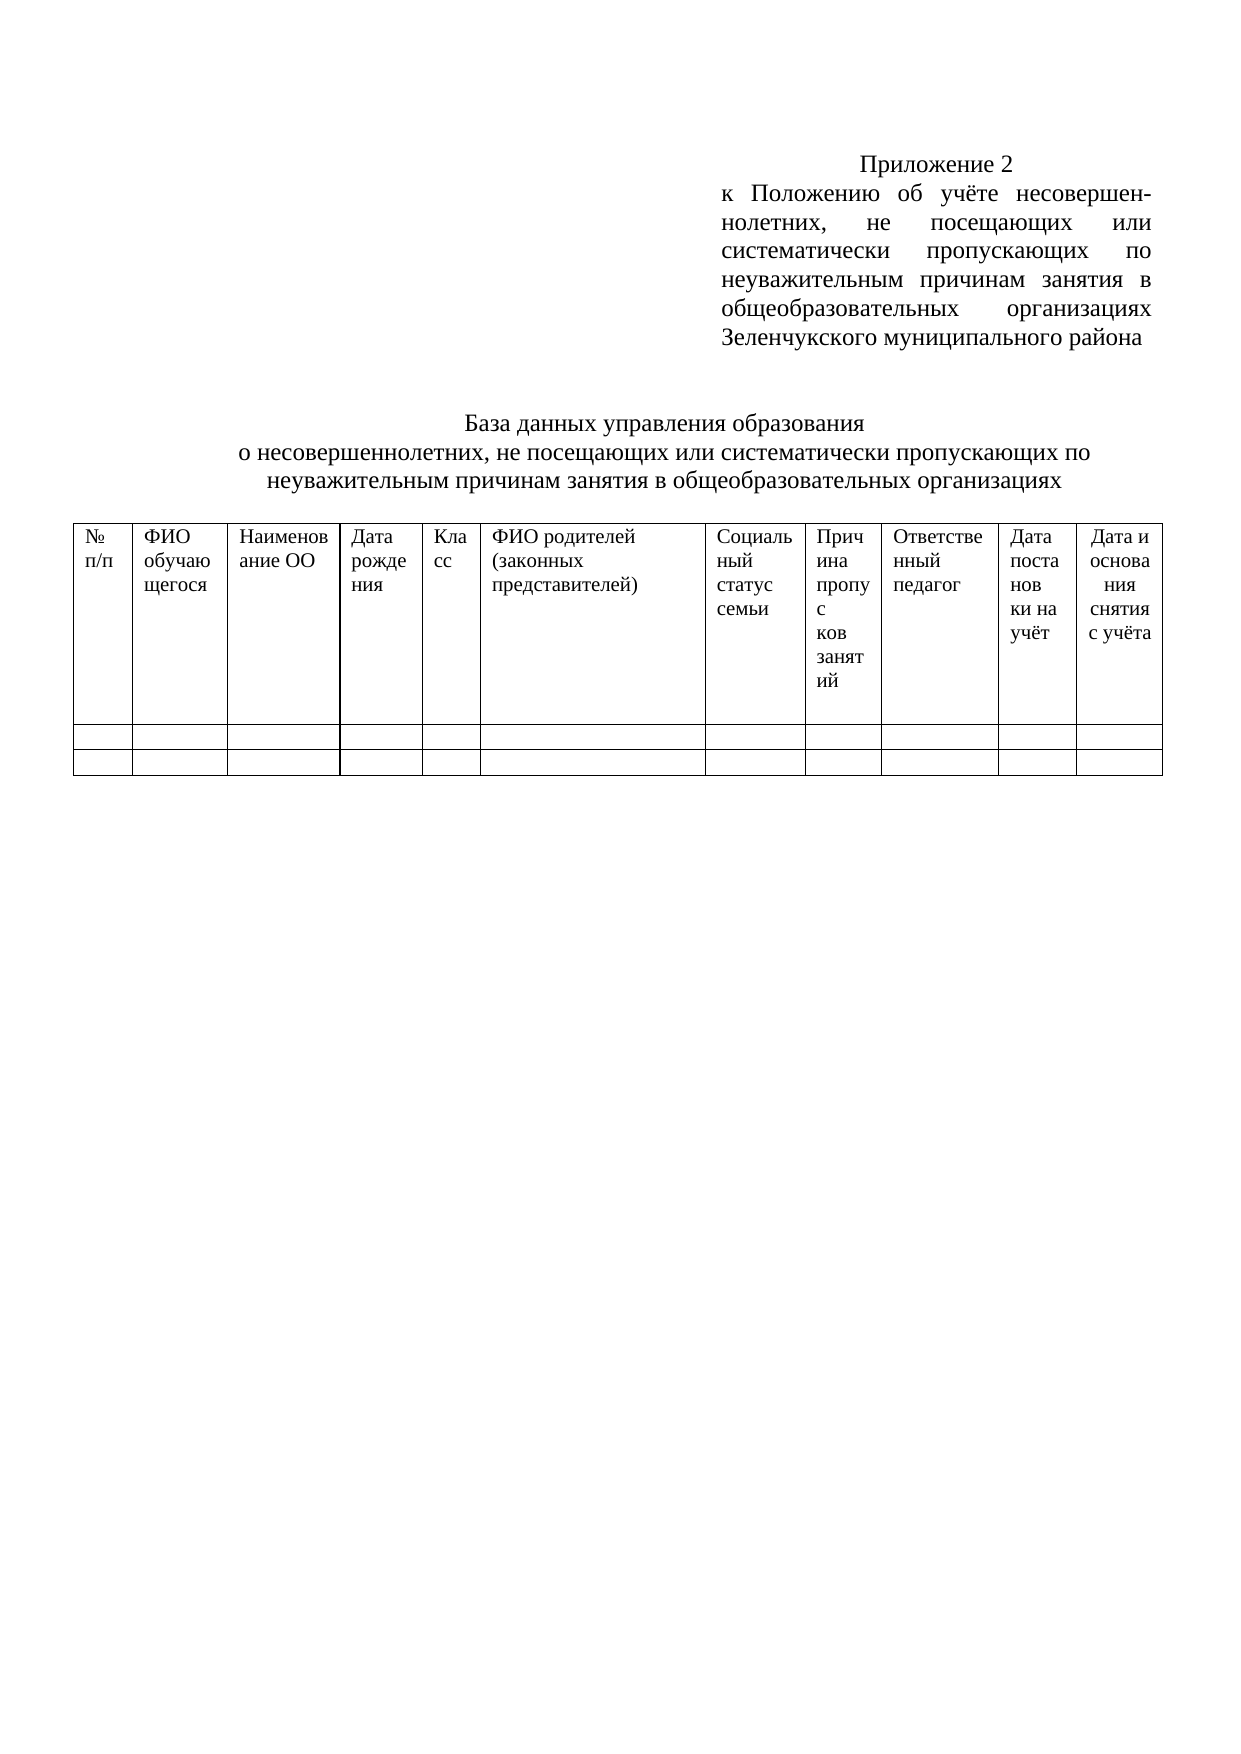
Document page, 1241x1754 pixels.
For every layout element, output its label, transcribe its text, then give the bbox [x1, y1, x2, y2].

table_header Дата постанов ки на учёт [999, 524, 1076, 724]
table_cell [706, 750, 805, 774]
table_cell [423, 750, 480, 774]
table_cell [481, 725, 705, 749]
table_header Дата и основания снятия с учёта [1077, 524, 1162, 724]
table_header № п/п [74, 524, 132, 724]
table_cell [74, 750, 132, 774]
table_cell [481, 750, 705, 774]
table_cell [133, 725, 227, 749]
text Приложение 2 [721, 149, 1152, 178]
table_cell [806, 750, 881, 774]
text База данных управления образования [177, 408, 1152, 437]
table_header Наименование ОО [228, 524, 339, 724]
table_cell [706, 725, 805, 749]
table_cell [806, 725, 881, 749]
table_header Дата рождения [341, 524, 422, 724]
table_cell [74, 725, 132, 749]
table_header Класс [423, 524, 480, 724]
table_header Причина пропус ков занятий [806, 524, 881, 724]
table_header ФИО обучающегося [133, 524, 227, 724]
text о несовершеннолетних, не посещающих или систематически пропускающих по неуважительным причинам занятия в общеобразовательных организациях [177, 437, 1152, 494]
table_cell [1077, 725, 1162, 749]
table_header ФИО родителей (законных представителей) [481, 524, 705, 724]
table_cell [882, 725, 998, 749]
table_header Ответственный педагог [882, 524, 998, 724]
table_cell [999, 750, 1076, 774]
table_cell [1077, 750, 1162, 774]
text к Положению об учёте несовершен-нолетних, не посещающих или систематически пропускающих по неуважительным причинам занятия в общеобразовательных организациях Зеленчукского муниципального района [721, 178, 1152, 351]
table_cell [133, 750, 227, 774]
table_cell [228, 750, 339, 774]
table_cell [341, 725, 422, 749]
table_cell [423, 725, 480, 749]
table_cell [882, 750, 998, 774]
table_cell [341, 750, 422, 774]
table_cell [999, 725, 1076, 749]
table_cell [228, 725, 339, 749]
table_header Социальный статус семьи [706, 524, 805, 724]
